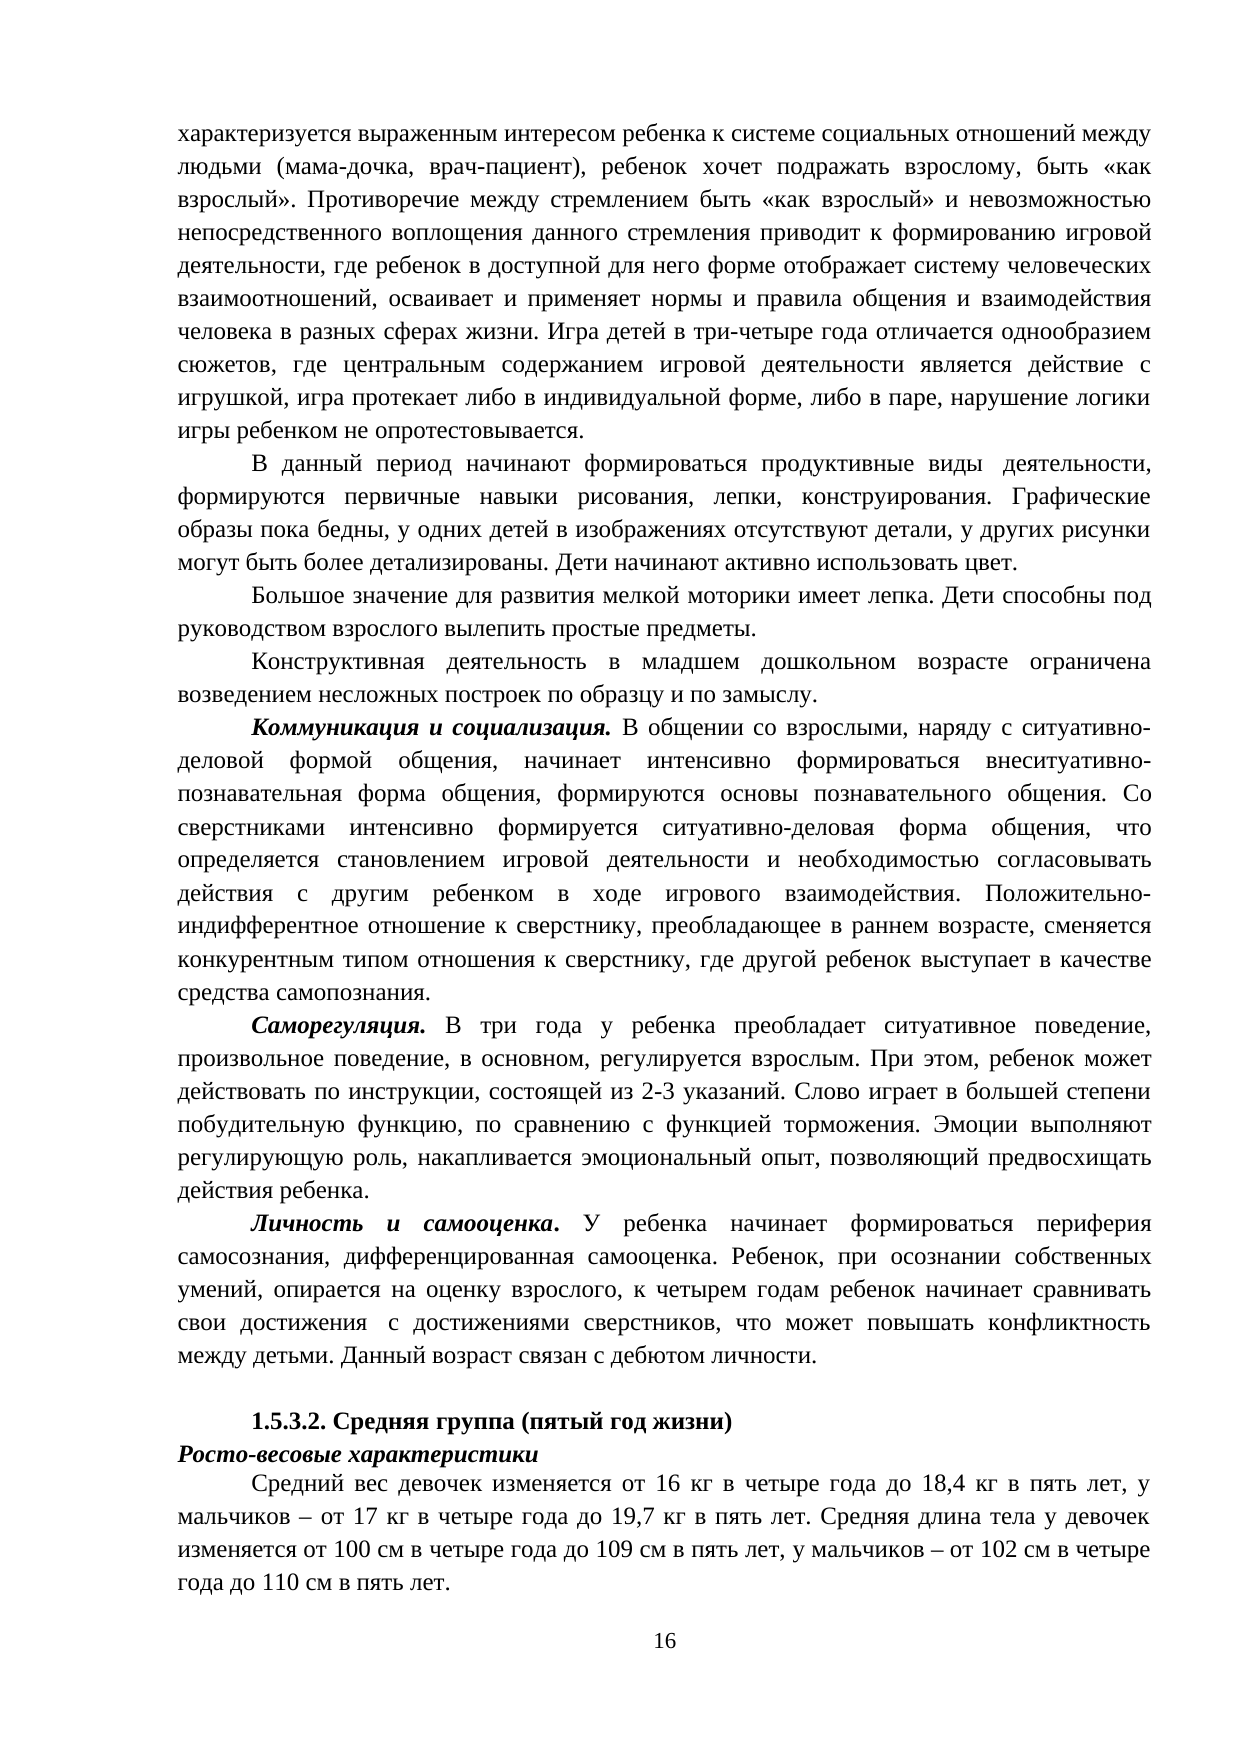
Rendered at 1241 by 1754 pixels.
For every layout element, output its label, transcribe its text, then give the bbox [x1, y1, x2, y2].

text Большое значение для развития мелкой моторики имеет лепка. Дети способны под руководством взрослого вылепить простые предметы. [177, 580, 1152, 642]
text Конструктивная деятельность в младшем дошкольном возрасте ограничена возведением несложных построек по образцу и по замыслу. [177, 646, 1152, 708]
text Личность и самооценка. У ребенка начинает формироваться периферия самосознания, дифференцированная самооценка. Ребенок, при осознании собственных умений, опирается на оценку взрослого, к четырем годам ребенок начинает сравнивать свои достижения с достижениями сверстников, что может повышать конфликтность между детьми. Данный возраст связан с дебютом личности. [177, 1208, 1152, 1369]
text Росто-весовые характеристики [177, 1439, 1152, 1468]
text Саморегуляция. В три года у ребенка преобладает ситуативное поведение, произвольное поведение, в основном, регулируется взрослым. При этом, ребенок может действовать по инструкции, состоящей из 2-3 указаний. Слово играет в большей степени побудительную функцию, по сравнению с функцией торможения. Эмоции выполняют регулирующую роль, накапливается эмоциональный опыт, позволяющий предвосхищать действия ребенка. [177, 1010, 1152, 1203]
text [177, 118, 1152, 444]
text В данный период начинают формироваться продуктивные виды деятельности, формируются первичные навыки рисования, лепки, конструирования. Графические образы пока бедны, у одних детей в изображениях отсутствуют детали, у других рисунки могут быть более детализированы. Дети начинают активно использовать цвет. [177, 448, 1152, 576]
subtitle 1.5.3.2. Средняя группа (пятый год жизни) [177, 1406, 1152, 1435]
text Средний вес девочек изменяется от 16 кг в четыре года до 18,4 кг в пять лет, у мальчиков – от 17 кг в четыре года до 19,7 кг в пять лет. Средняя длина тела у девочек изменяется от 100 см в четыре года до 109 см в пять лет, у мальчиков – от 102 см в четыре года до 110 см в пять лет. [177, 1468, 1152, 1596]
text Коммуникация и социализация. В общении со взрослыми, наряду с ситуативно-деловой формой общения, начинает интенсивно формироваться внеситуативно-познавательная форма общения, формируются основы познавательного общения. Со сверстниками интенсивно формируется ситуативно-деловая форма общения, что определяется становлением игровой деятельности и необходимостью согласовывать действия с другим ребенком в ходе игрового взаимодействия. Положительно-индифферентное отношение к сверстнику, преобладающее в раннем возрасте, сменяется конкурентным типом отношения к сверстнику, где другой ребенок выступает в качестве средства самопознания. [177, 712, 1152, 1005]
